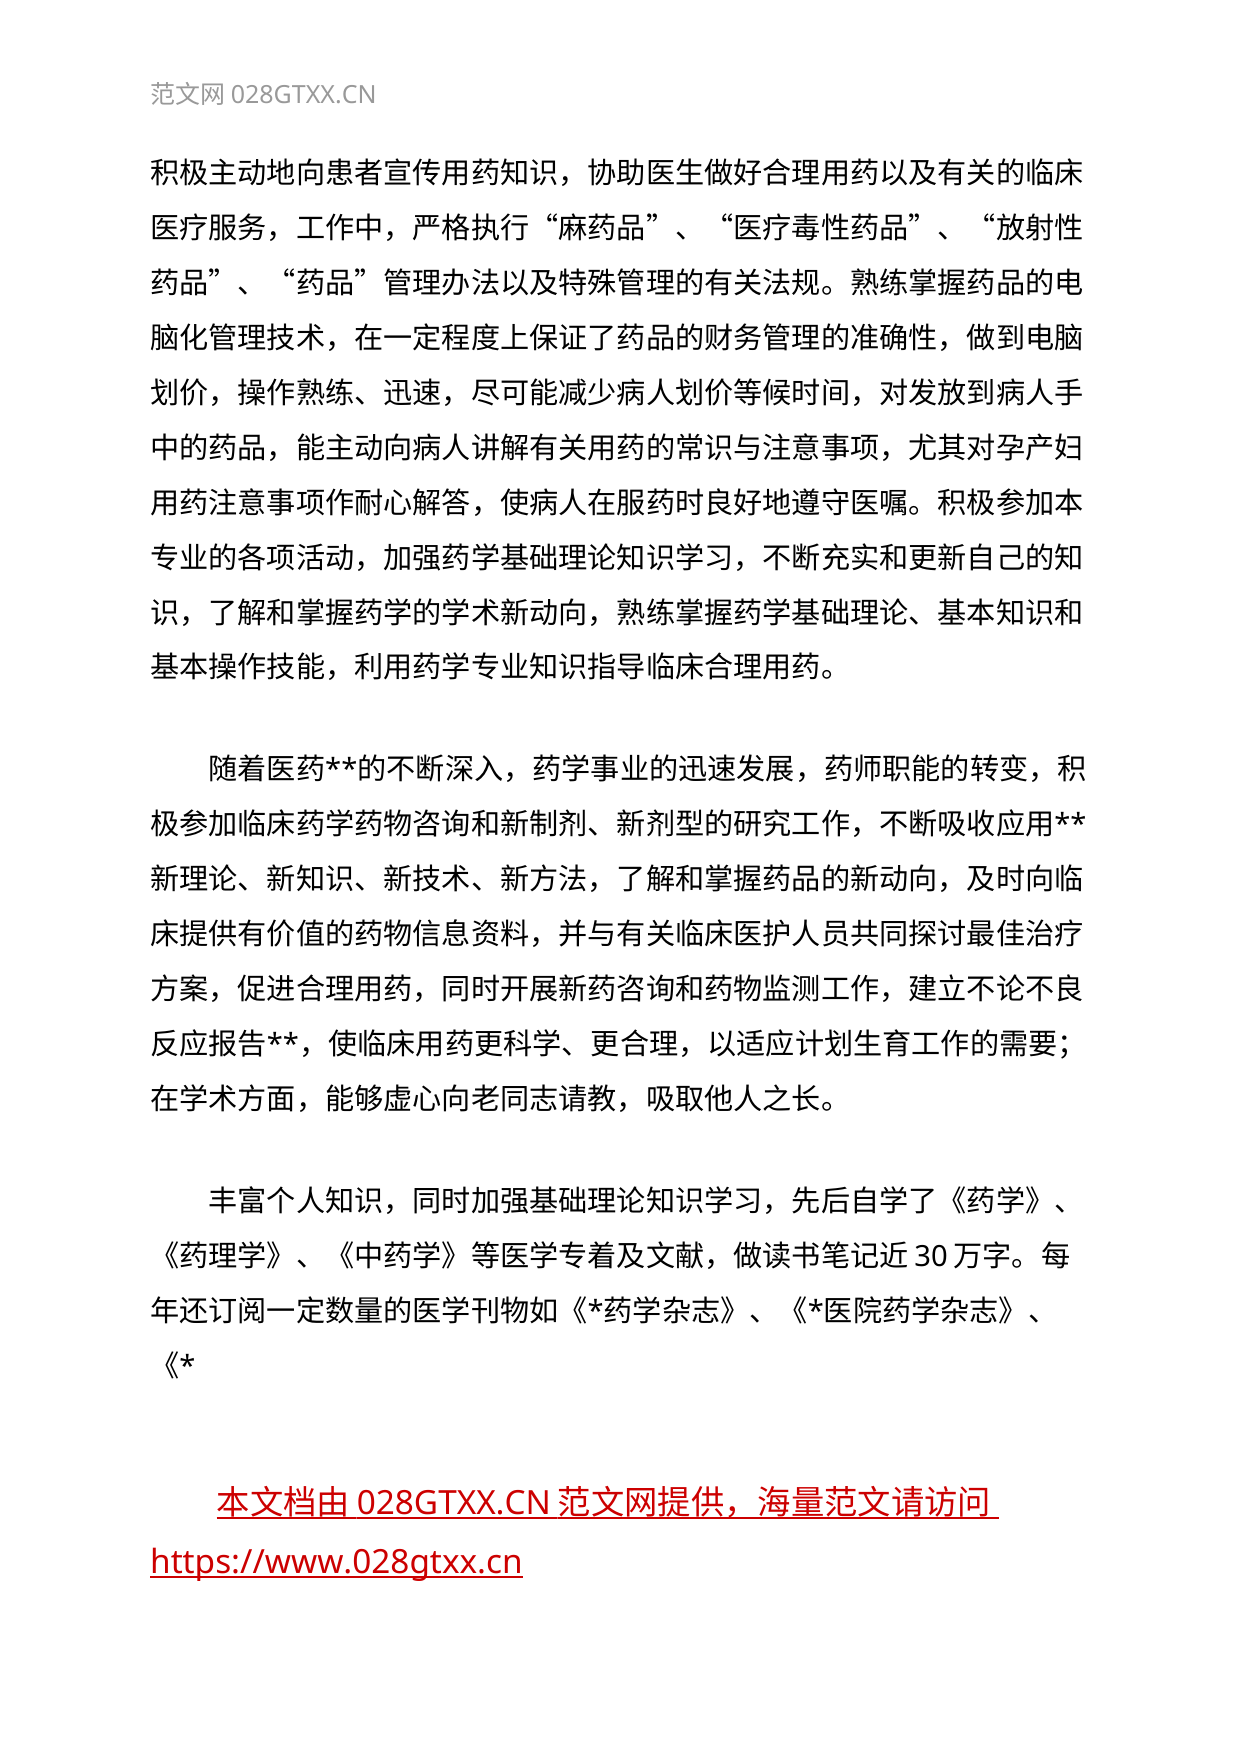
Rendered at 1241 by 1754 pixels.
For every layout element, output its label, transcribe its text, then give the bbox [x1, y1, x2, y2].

text 随着医药**的不断深入，药学事业的迅速发展，药师职能的转变，积极参加临床药学药物咨询和新制剂、新剂型的研究工作，不断吸收应用**新理论、新知识、新技术、新方法，了解和掌握药品的新动向，及时向临床提供有价值的药物信息资料，并与有关临床医护人员共同探讨最佳治疗方案，促进合理用药，同时开展新药咨询和药物监测工作，建立不论不良反应报告**，使临床用药更科学、更合理，以适应计划生育工作的需要；在学术方面，能够虚心向老同志请教，吸取他人之长。 [150, 746, 1090, 1118]
text 丰富个人知识，同时加强基础理论知识学习，先后自学了《药学》、《药理学》、《中药学》等医学专着及文献，做读书笔记近30万字。每年还订阅一定数量的医学刊物如《*药学杂志》、《*医院药学杂志》、《* [150, 1177, 1090, 1384]
text 本文档由028GTXX.CN范文网提供，海量范文请访问 https://www.028gtxx.cn [150, 1475, 1090, 1583]
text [150, 150, 1090, 686]
